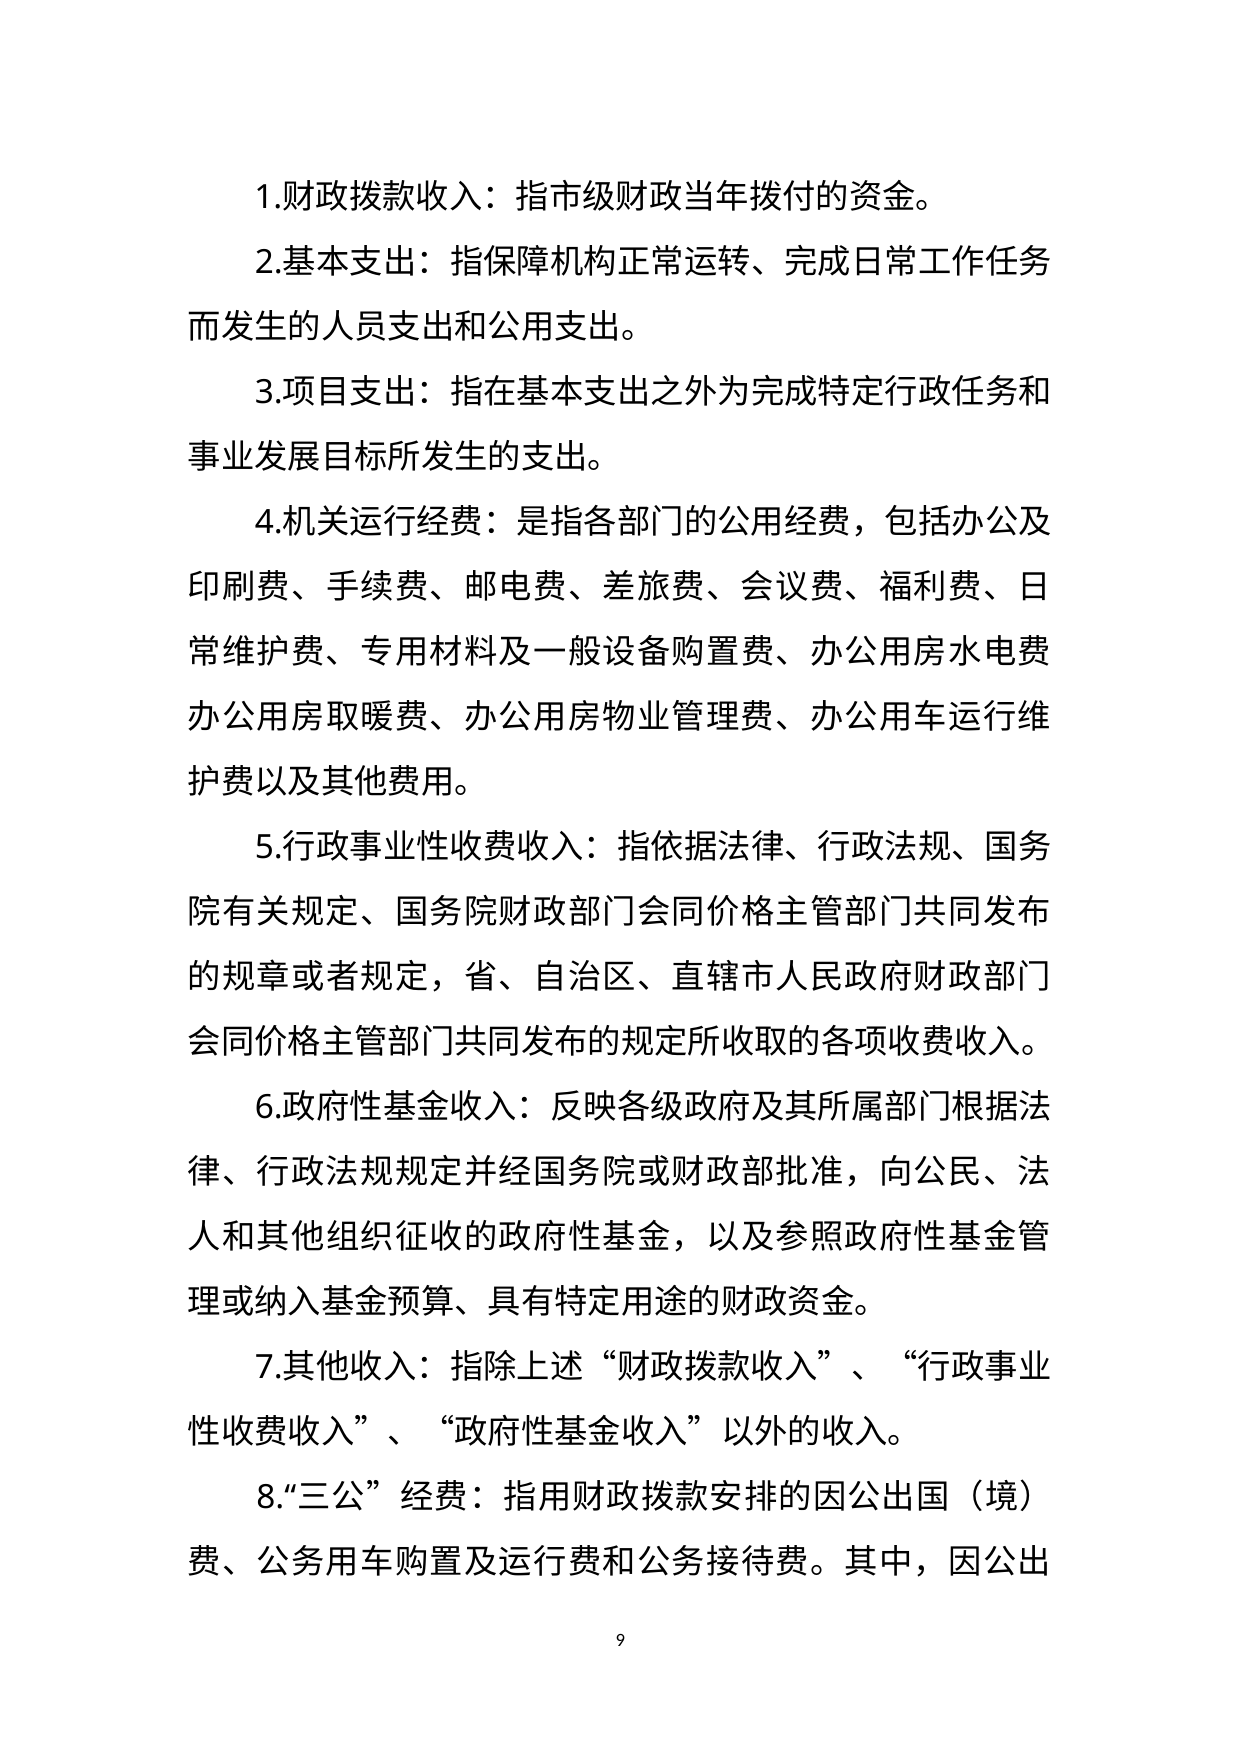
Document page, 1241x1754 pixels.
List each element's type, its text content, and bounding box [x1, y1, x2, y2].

text 4.机关运行经费：是指各部门的公用经费，包括办公及印刷费、手续费、邮电费、差旅费、会议费、福利费、日常维护费、专用材料及一般设备购置费、办公用房水电费、办公用房取暖费、办公用房物业管理费、办公用车运行维护费以及其他费用。 [187, 487, 1053, 812]
text 3.项目支出：指在基本支出之外为完成特定行政任务和事业发展目标所发生的支出。 [187, 357, 1053, 487]
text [187, 1462, 1053, 1592]
text 7.其他收入：指除上述“财政拨款收入”、“行政事业性收费收入”、“政府性基金收入”以外的收入。 [187, 1332, 1053, 1462]
text 1.财政拨款收入：指市级财政当年拨付的资金。 [187, 162, 1053, 227]
text 6.政府性基金收入：反映各级政府及其所属部门根据法律、行政法规规定并经国务院或财政部批准，向公民、法人和其他组织征收的政府性基金，以及参照政府性基金管理或纳入基金预算、具有特定用途的财政资金。 [187, 1072, 1053, 1332]
text 2.基本支出：指保障机构正常运转、完成日常工作任务而发生的人员支出和公用支出。 [187, 227, 1053, 357]
text 5.行政事业性收费收入：指依据法律、行政法规、国务院有关规定、国务院财政部门会同价格主管部门共同发布的规章或者规定，省、自治区、直辖市人民政府财政部门会同价格主管部门共同发布的规定所收取的各项收费收入。 [187, 812, 1053, 1072]
